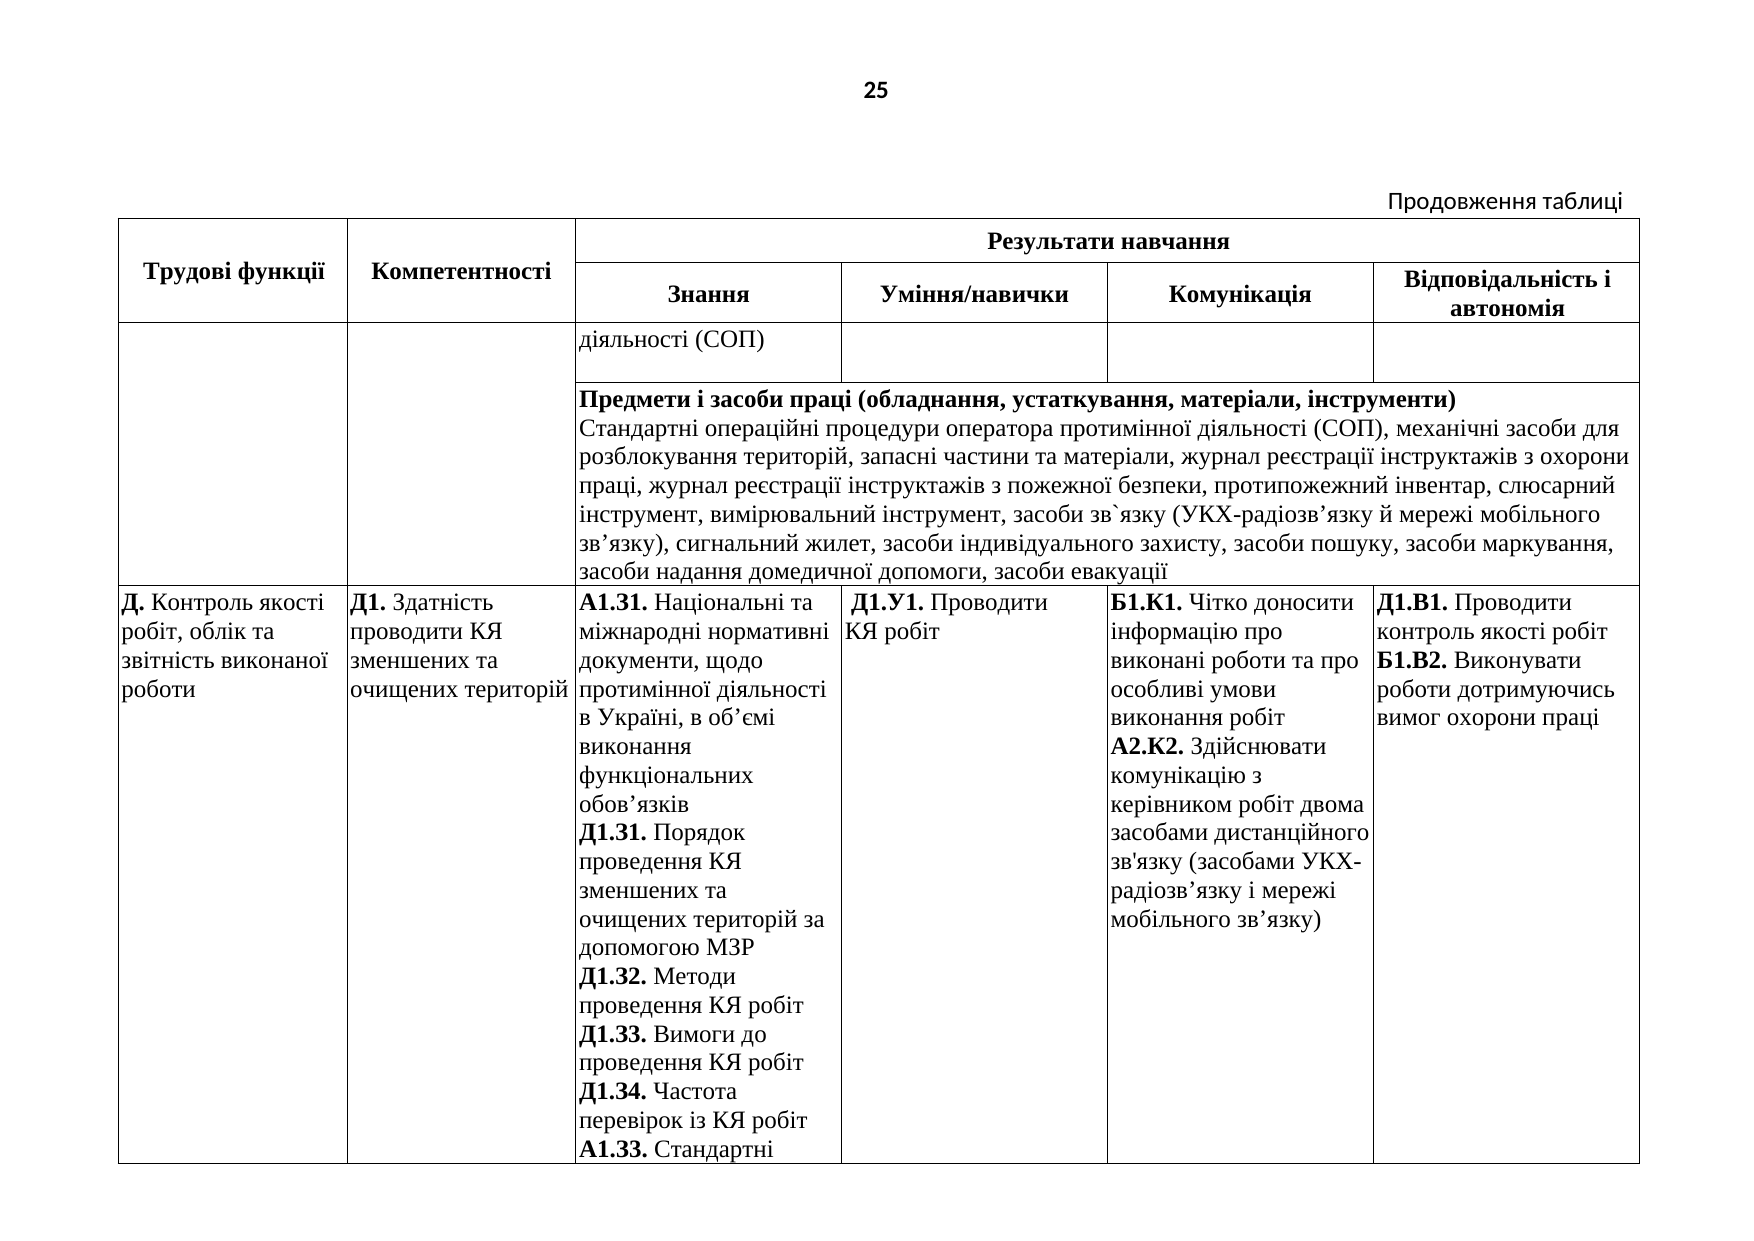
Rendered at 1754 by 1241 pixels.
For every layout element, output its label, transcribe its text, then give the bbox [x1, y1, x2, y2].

table_cell Д1.У1. Проводити КЯ робіт [842, 586, 1107, 1162]
table_header Трудові функції [119, 219, 347, 322]
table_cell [1108, 323, 1373, 382]
table_cell Комунікація [1108, 263, 1373, 322]
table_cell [1374, 586, 1639, 1162]
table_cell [119, 586, 347, 1162]
table_cell Знання [576, 263, 841, 322]
table_cell Уміння/навички [842, 263, 1107, 322]
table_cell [348, 586, 575, 1162]
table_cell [842, 323, 1107, 382]
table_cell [1374, 323, 1639, 382]
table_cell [576, 323, 841, 382]
table_cell Предмети і засоби праці (обладнання, устаткування, матеріали, інструменти) Стандартні операційні процедури оператора протимінної діяльності (СОП), механічні засоби для розблокування територій, запасні частини та матеріали, журнал реєстрації інструктажів з охорони праці, журнал реєстрації інструктажів з пожежної безпеки, протипожежний інвентар, слюсарний інструмент, вимірювальний інструмент, засоби зв`язку (УКХ-радіозв’язку й мережі мобільного зв’язку), сигнальний жилет, засоби індивідуального захисту, засоби пошуку, засоби маркування, засоби надання домедичної допомоги, засоби евакуації [576, 383, 1639, 585]
table_header Компетентності [348, 219, 575, 322]
table_cell Відповідальність і автономія [1374, 263, 1639, 322]
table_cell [348, 323, 575, 585]
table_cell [576, 586, 841, 1162]
table_header Результати навчання [576, 219, 1639, 262]
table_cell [1108, 586, 1373, 1162]
